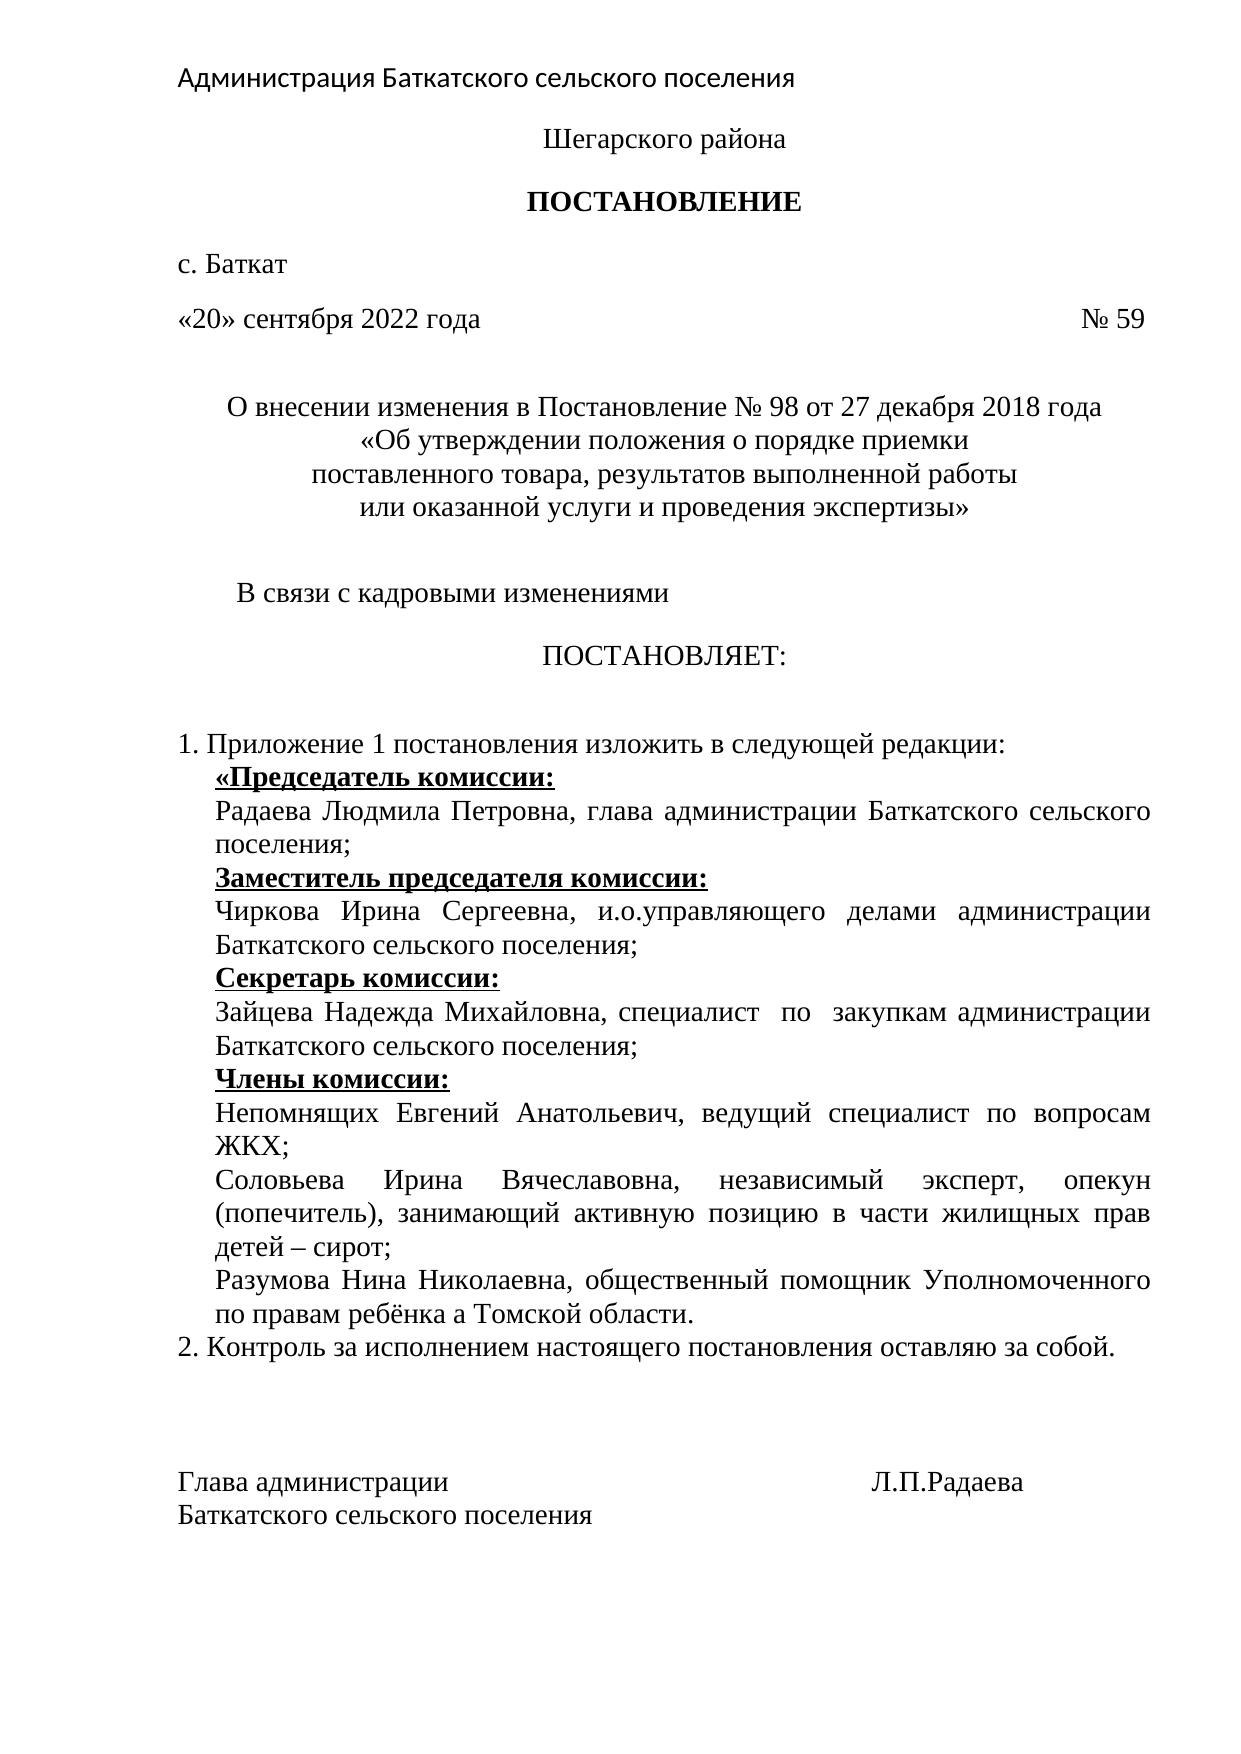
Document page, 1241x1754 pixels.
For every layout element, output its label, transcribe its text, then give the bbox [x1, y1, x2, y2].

text с. Баткат [177, 246, 1152, 280]
text 2. Контроль за исполнением настоящего постановления оставляю за собой. [177, 1329, 1152, 1363]
list Зайцева Надежда Михайловна, специалист по закупкам администрации Баткатского сельского поселения; [215, 994, 1152, 1061]
text ПОСТАНОВЛЯЕТ: [177, 638, 1152, 671]
list Чиркова Ирина Сергеевна, и.о.управляющего делами администрации Баткатского сельского поселения; [215, 893, 1152, 961]
text поставленного товара, результатов выполненной работы [177, 456, 1152, 489]
text О внесении изменения в Постановление № 98 от 27 декабря 2018 года [177, 389, 1152, 422]
list «Председатель комиссии: [215, 759, 1152, 793]
text «Об утверждении положения о порядке приемки [177, 422, 1152, 456]
text или оказанной услуги и проведения экспертизы» [177, 489, 1152, 523]
text Глава администрации Л.П.Радаева Баткатского сельского поселения [177, 1464, 1152, 1531]
text В связи с кадровыми изменениями [177, 576, 1152, 609]
list Непомнящих Евгений Анатольевич, ведущий специалист по вопросам ЖКХ; [215, 1095, 1152, 1162]
list Соловьева Ирина Вячеславовна, независимый эксперт, опекун (попечитель), занимающий активную позицию в части жилищных прав детей – сирот; [215, 1162, 1152, 1262]
list Разумова Нина Николаевна, общественный помощник Уполномоченного по правам ребёнка а Томской области. [215, 1262, 1152, 1329]
list Радаева Людмила Петровна, глава администрации Баткатского сельского поселения; [215, 793, 1152, 860]
subtitle ПОСТАНОВЛЕНИЕ [177, 184, 1152, 217]
list Члены комиссии: [215, 1061, 1152, 1095]
text Шегарского района [177, 121, 1152, 154]
list Заместитель председателя комиссии: [215, 860, 1152, 893]
text 1. Приложение 1 постановления изложить в следующей редакции: [177, 692, 1152, 759]
text «20» сентября 2022 года № 59 [177, 301, 1152, 334]
list Секретарь комиссии: [215, 961, 1152, 994]
